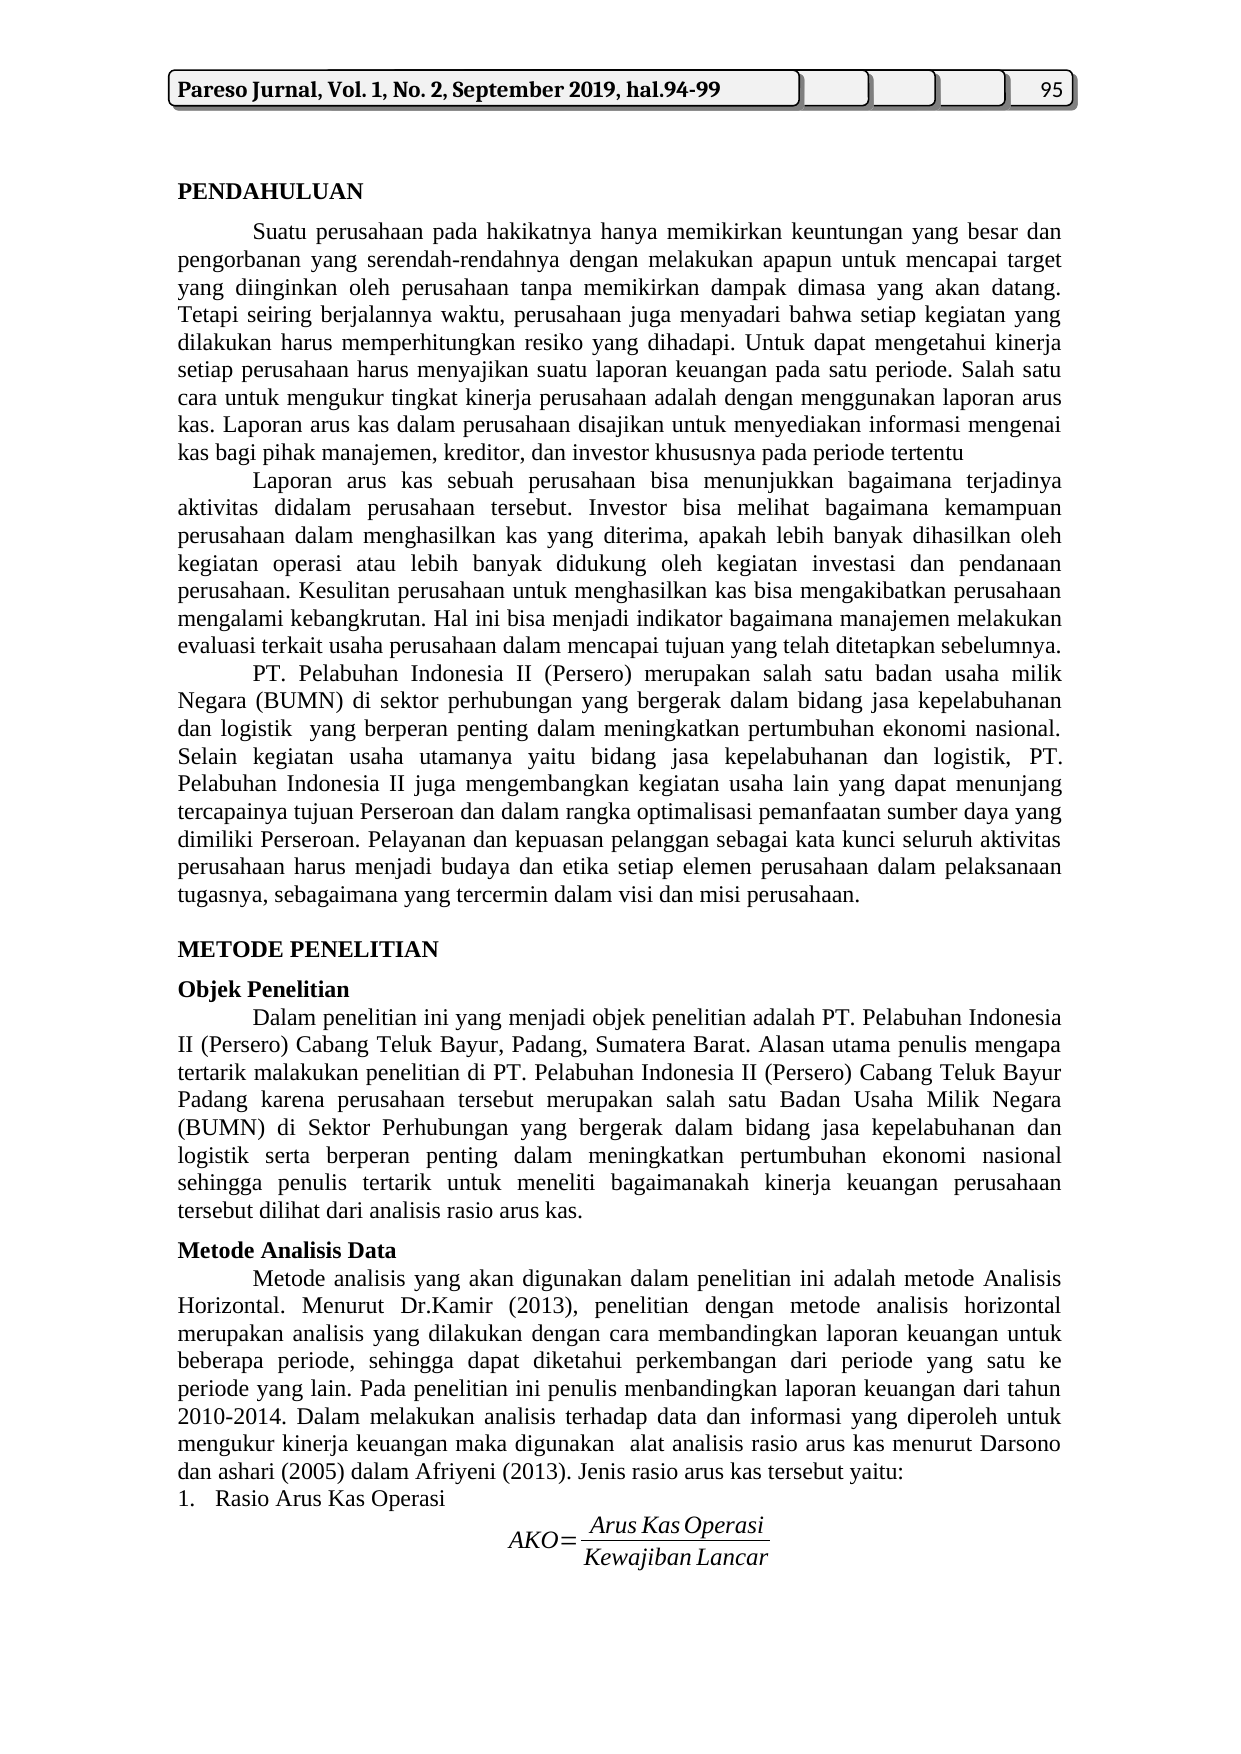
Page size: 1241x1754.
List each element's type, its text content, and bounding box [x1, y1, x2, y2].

text PENDAHULUAN [177, 177, 1063, 205]
text Dalam penelitian ini yang menjadi objek penelitian adalah PT. Pelabuhan Indonesia II (Persero) Cabang Teluk Bayur, Padang, Sumatera Barat. Alasan utama penulis mengapa tertarik malakukan penelitian di PT. Pelabuhan Indonesia II (Persero) Cabang Teluk Bayur Padang karena perusahaan tersebut merupakan salah satu Badan Usaha Milik Negara (BUMN) di Sektor Perhubungan yang bergerak dalam bidang jasa kepelabuhanan dan logistik serta berperan penting dalam meningkatkan pertumbuhan ekonomi nasional sehingga penulis tertarik untuk meneliti bagaimanakah kinerja keuangan perusahaan tersebut dilihat dari analisis rasio arus kas. [177, 1003, 1063, 1223]
text Suatu perusahaan pada hakikatnya hanya memikirkan keuntungan yang besar dan pengorbanan yang serendah-rendahnya dengan melakukan apapun untuk mencapai target yang diinginkan oleh perusahaan tanpa memikirkan dampak dimasa yang akan datang. Tetapi seiring berjalannya waktu, perusahaan juga menyadari bahwa setiap kegiatan yang dilakukan harus memperhitungkan resiko yang dihadapi. Untuk dapat mengetahui kinerja setiap perusahaan harus menyajikan suatu laporan keuangan pada satu periode. Salah satu cara untuk mengukur tingkat kinerja perusahaan adalah dengan menggunakan laporan arus kas. Laporan arus kas dalam perusahaan disajikan untuk menyediakan informasi mengenai kas bagi pihak manajemen, kreditor, dan investor khususnya pada periode tertentu [177, 217, 1063, 466]
text Objek Penelitian [177, 975, 1063, 1003]
text Metode analisis yang akan digunakan dalam penelitian ini adalah metode Analisis Horizontal. Menurut Dr.Kamir (2013), penelitian dengan metode analisis horizontal merupakan analisis yang dilakukan dengan cara membandingkan laporan keuangan untuk beberapa periode, sehingga dapat diketahui perkembangan dari periode yang satu ke periode yang lain. Pada penelitian ini penulis menbandingkan laporan keuangan dari tahun 2010-2014. Dalam melakukan analisis terhadap data dan informasi yang diperoleh untuk mengukur kinerja keuangan maka digunakan alat analisis rasio arus kas menurut Darsono dan ashari (2005) dalam Afriyeni (2013). Jenis rasio arus kas tersebut yaitu: [177, 1264, 1063, 1484]
list Rasio Arus Kas Operasi [177, 1484, 1063, 1512]
text PT. Pelabuhan Indonesia II (Persero) merupakan salah satu badan usaha milik Negara (BUMN) di sektor perhubungan yang bergerak dalam bidang jasa kepelabuhanan dan logistik yang berperan penting dalam meningkatkan pertumbuhan ekonomi nasional. Selain kegiatan usaha utamanya yaitu bidang jasa kepelabuhanan dan logistik, PT. Pelabuhan Indonesia II juga mengembangkan kegiatan usaha lain yang dapat menunjang tercapainya tujuan Perseroan dan dalam rangka optimalisasi pemanfaatan sumber daya yang dimiliki Perseroan. Pelayanan dan kepuasan pelanggan sebagai kata kunci seluruh aktivitas perusahaan harus menjadi budaya dan etika setiap elemen perusahaan dalam pelaksanaan tugasnya, sebagaimana yang tercermin dalam visi dan misi perusahaan. [177, 659, 1063, 907]
text Laporan arus kas sebuah perusahaan bisa menunjukkan bagaimana terjadinya aktivitas didalam perusahaan tersebut. Investor bisa melihat bagaimana kemampuan perusahaan dalam menghasilkan kas yang diterima, apakah lebih banyak dihasilkan oleh kegiatan operasi atau lebih banyak didukung oleh kegiatan investasi dan pendanaan perusahaan. Kesulitan perusahaan untuk menghasilkan kas bisa mengakibatkan perusahaan mengalami kebangkrutan. Hal ini bisa menjadi indikator bagaimana manajemen melakukan evaluasi terkait usaha perusahaan dalam mencapai tujuan yang telah ditetapkan sebelumnya. [177, 466, 1063, 659]
text Metode Analisis Data [177, 1236, 1063, 1264]
text METODE PENELITIAN [177, 935, 1063, 963]
